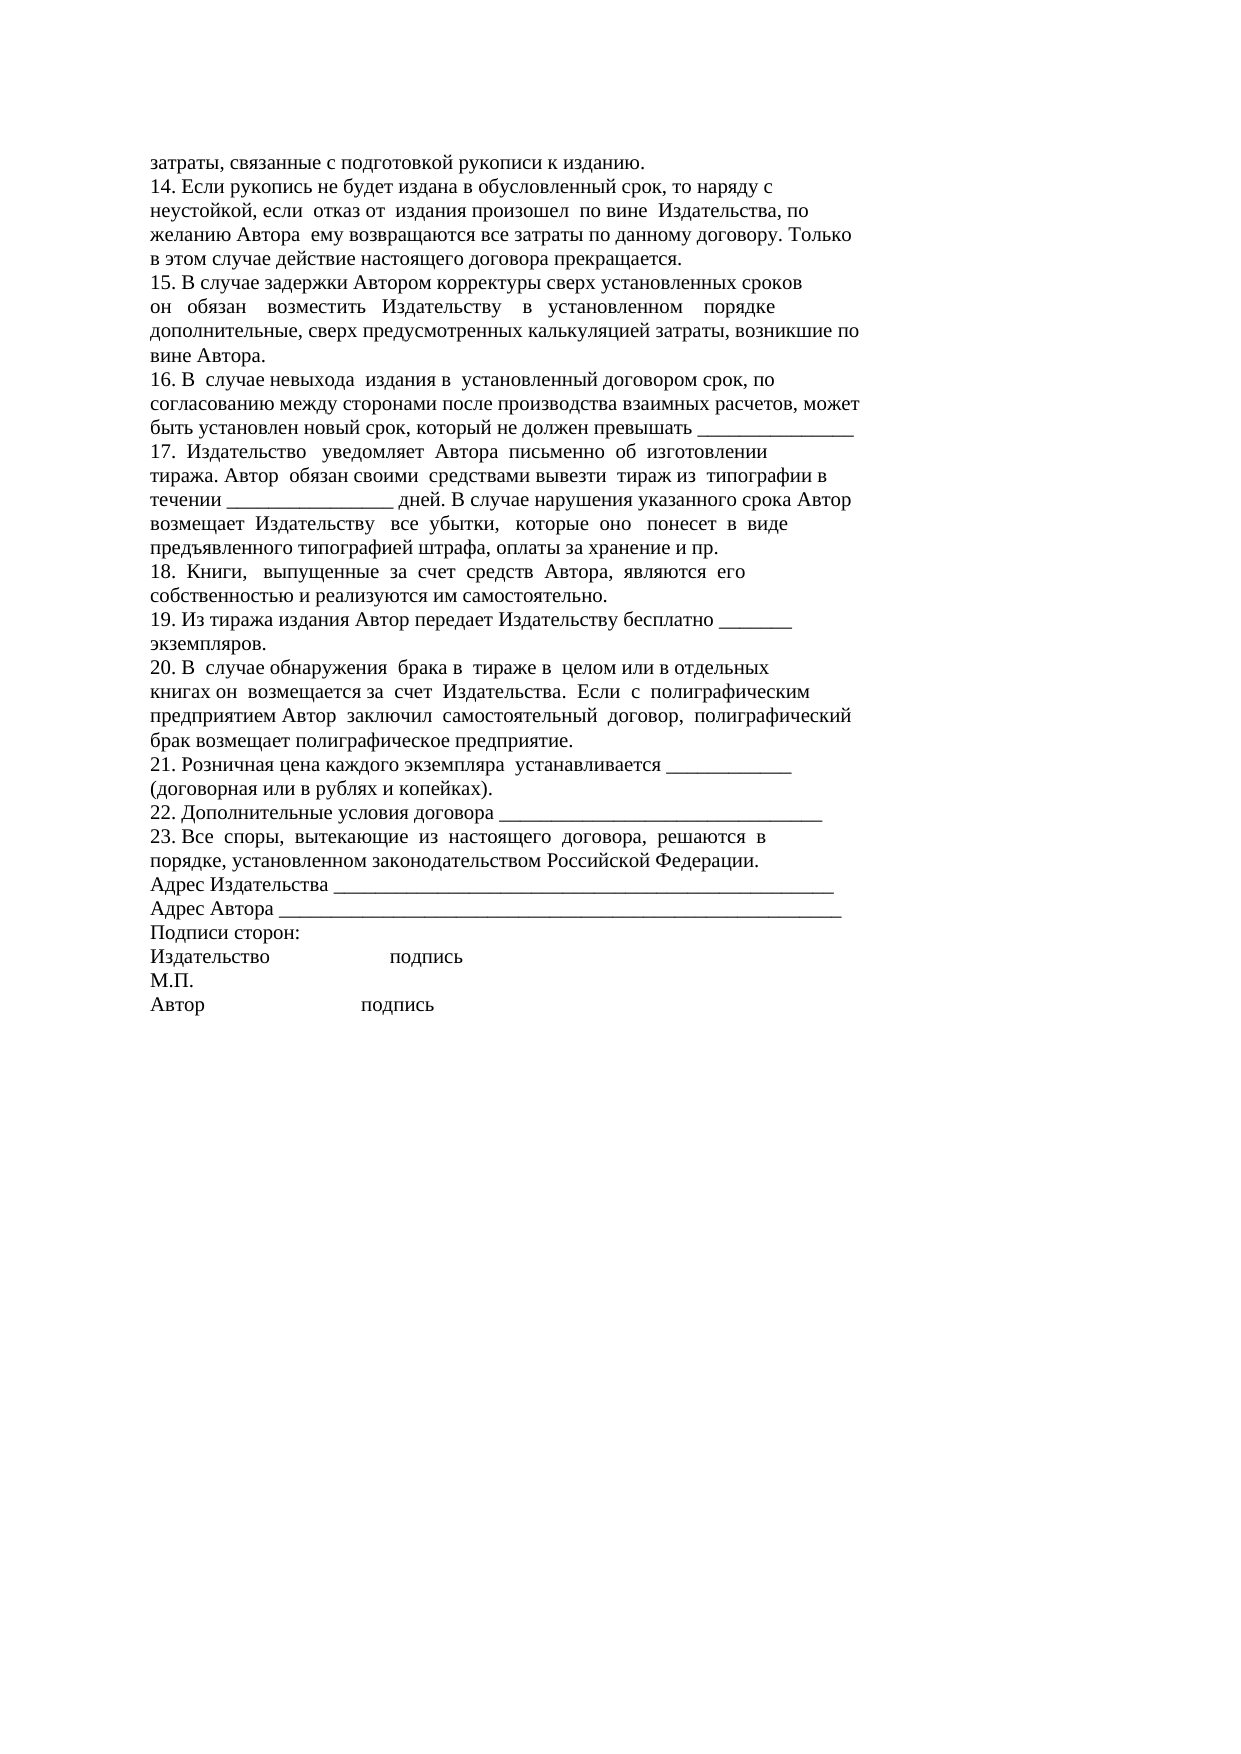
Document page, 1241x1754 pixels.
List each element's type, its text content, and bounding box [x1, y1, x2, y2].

text 16. В случае невыхода издания в установленный договором срок, по [150, 367, 1090, 391]
text М.П. [150, 968, 1090, 992]
text неустойкой, если отказ от издания произошел по вине Издательства, по [150, 198, 1090, 222]
text 21. Розничная цена каждого экземпляра устанавливается ____________ [150, 752, 1090, 776]
text возмещает Издательству все убытки, которые оно понесет в виде [150, 511, 1090, 535]
text 17. Издательство уведомляет Автора письменно об изготовлении [150, 439, 1090, 463]
text 22. Дополнительные условия договора _______________________________ [150, 800, 1090, 824]
text быть установлен новый срок, который не должен превышать _______________ [150, 415, 1090, 439]
text 23. Все споры, вытекающие из настоящего договора, решаются в [150, 824, 1090, 848]
text книгах он возмещается за счет Издательства. Если с полиграфическим [150, 679, 1090, 703]
text в этом случае действие настоящего договора прекращается. [150, 246, 1090, 270]
text 19. Из тиража издания Автор передает Издательству бесплатно _______ [150, 607, 1090, 631]
text вине Автора. [150, 342, 1090, 367]
text 18. Книги, выпущенные за счет средств Автора, являются его [150, 559, 1090, 583]
text желанию Автора ему возвращаются все затраты по данному договору. Только [150, 222, 1090, 246]
text брак возмещает полиграфическое предприятие. [150, 727, 1090, 752]
text Издательство подпись [150, 944, 1090, 968]
text (договорная или в рублях и копейках). [150, 776, 1090, 800]
text он обязан возместить Издательству в установленном порядке [150, 294, 1090, 318]
text 20. В случае обнаружения брака в тираже в целом или в отдельных [150, 655, 1090, 679]
text собственностью и реализуются им самостоятельно. [150, 583, 1090, 607]
text тиража. Автор обязан своими средствами вывезти тираж из типографии в [150, 463, 1090, 487]
text Адрес Издательства ________________________________________________ [150, 872, 1090, 896]
text 15. В случае задержки Автором корректуры сверх установленных сроков [150, 270, 1090, 294]
text Адрес Автора ______________________________________________________ [150, 896, 1090, 920]
text предприятием Автор заключил самостоятельный договор, полиграфический [150, 703, 1090, 727]
text дополнительные, сверх предусмотренных калькуляцией затраты, возникшие по [150, 318, 1090, 342]
text предъявленного типографией штрафа, оплаты за хранение и пр. [150, 535, 1090, 559]
text Автор подпись [150, 992, 1090, 1016]
text порядке, установленном законодательством Российской Федерации. [150, 848, 1090, 872]
text 14. Если рукопись не будет издана в обусловленный срок, то наряду с [150, 174, 1090, 198]
text согласованию между сторонами после производства взаимных расчетов, может [150, 391, 1090, 415]
text течении ________________ дней. В случае нарушения указанного срока Автор [150, 487, 1090, 511]
text затраты, связанные с подготовкой рукописи к изданию. [150, 150, 1090, 174]
text Подписи сторон: [150, 920, 1090, 944]
text экземпляров. [150, 631, 1090, 655]
